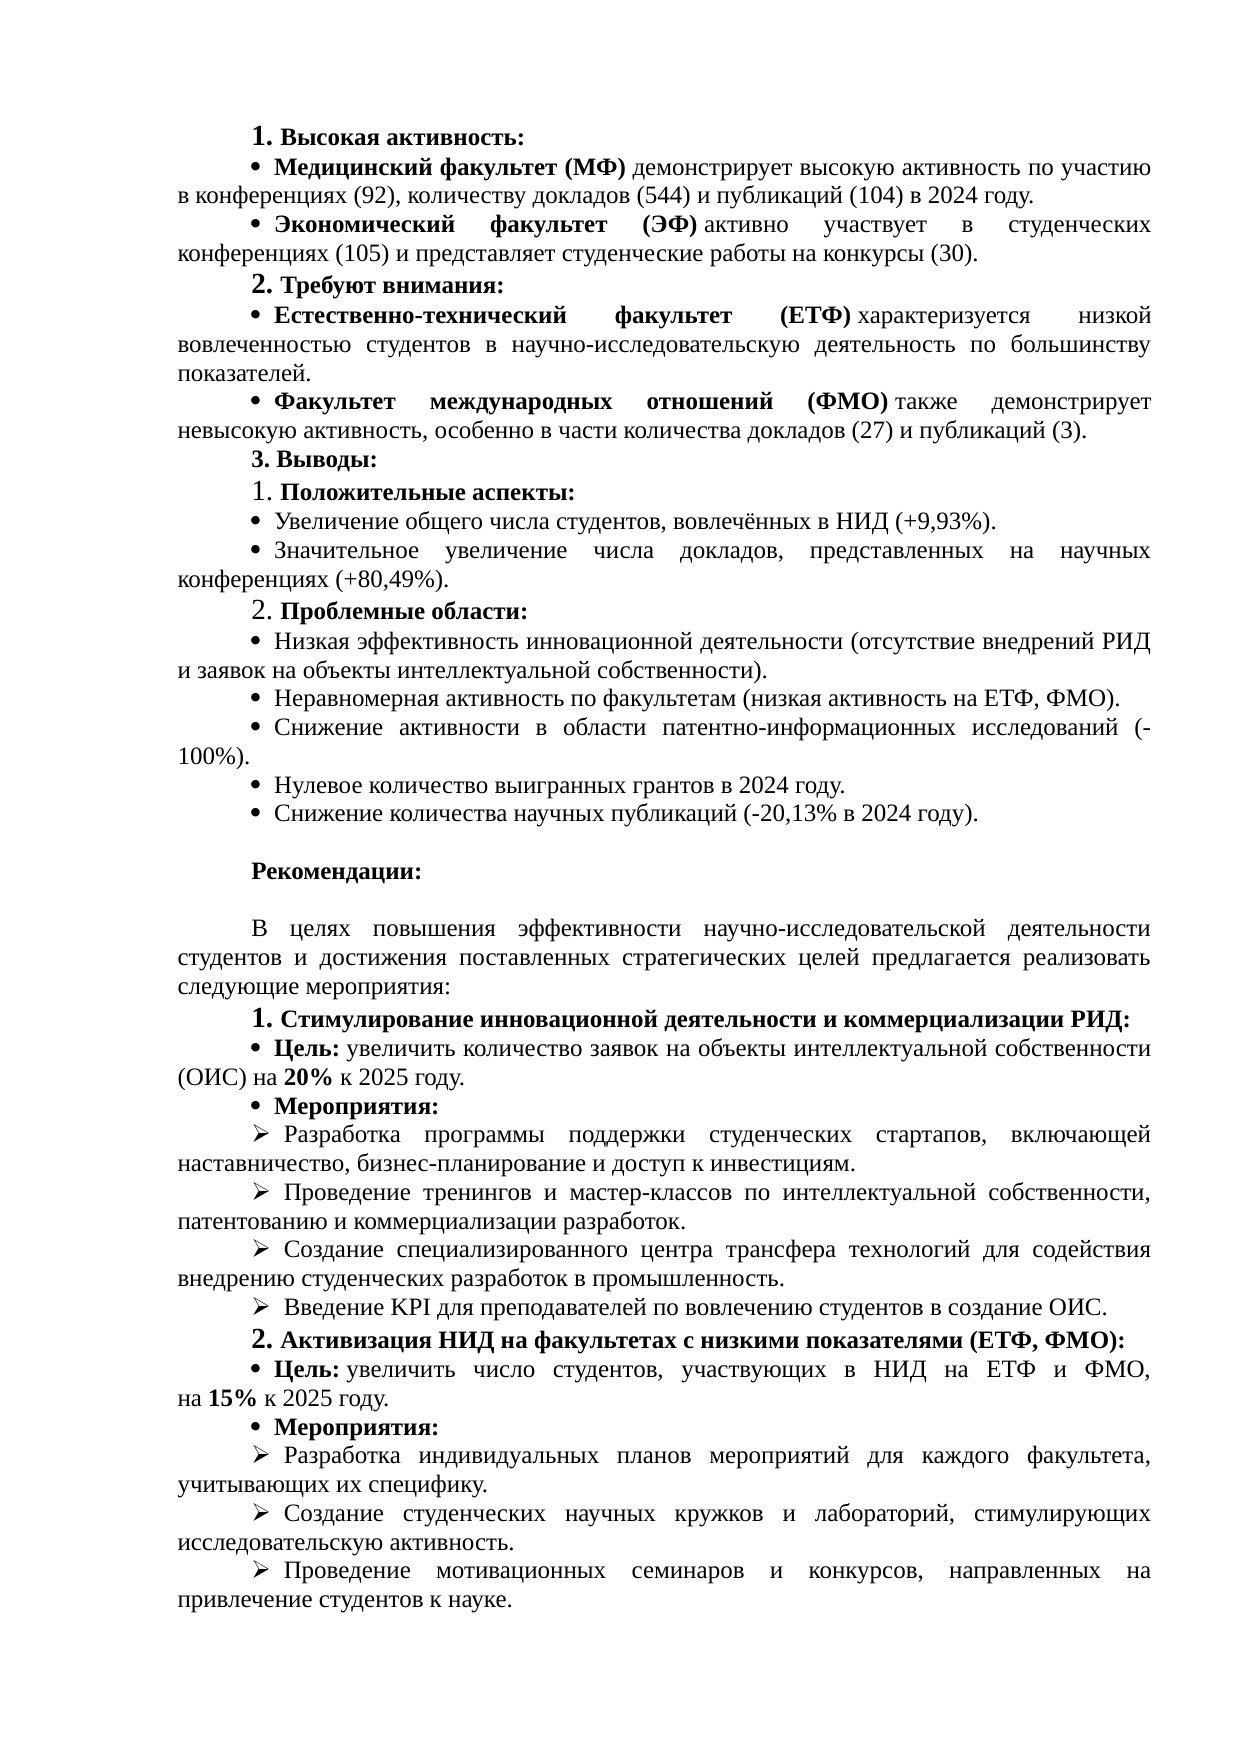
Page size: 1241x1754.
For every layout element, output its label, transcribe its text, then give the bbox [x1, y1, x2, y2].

list Мероприятия: [177, 1412, 1152, 1441]
list Введение KPI для преподавателей по вовлечению студентов в создание ОИС. [177, 1292, 1152, 1321]
list Низкая эффективность инновационной деятельности (отсутствие внедрений РИД и заявок на объекты интеллектуальной собственности). [177, 626, 1152, 683]
list Цель: увеличить количество заявок на объекты интеллектуальной собственности (ОИС) на 20% к 2025 году. [177, 1033, 1152, 1091]
list Увеличение общего числа студентов, вовлечённых в НИД (+9,93%). [177, 506, 1152, 535]
list Экономический факультет (ЭФ) активно участвует в студенческих конференциях (105) и представляет студенческие работы на конкурсы (30). [177, 209, 1152, 267]
list Разработка индивидуальных планов мероприятий для каждого факультета, учитывающих их специфику. [177, 1441, 1152, 1498]
list Снижение количества научных публикаций (-20,13% в 2024 году). [177, 798, 1152, 827]
list Высокая активность: [177, 118, 1152, 152]
text Рекомендации: [177, 856, 1152, 885]
list Проведение тренингов и мастер-классов по интеллектуальной собственности, патентованию и коммерциализации разработок. [177, 1177, 1152, 1234]
list Стимулирование инновационной деятельности и коммерциализации РИД: [177, 1000, 1152, 1033]
list Создание специализированного центра трансфера технологий для содействия внедрению студенческих разработок в промышленность. [177, 1234, 1152, 1292]
list Медицинский факультет (МФ) демонстрирует высокую активность по участию в конференциях (92), количеству докладов (544) и публикаций (104) в 2024 году. [177, 152, 1152, 209]
text 3. Выводы: [177, 444, 1152, 473]
list Естественно-технический факультет (ЕТФ) характеризуется низкой вовлеченностью студентов в научно-исследовательскую деятельность по большинству показателей. [177, 300, 1152, 386]
list Активизация НИД на факультетах с низкими показателями (ЕТФ, ФМО): [177, 1321, 1152, 1354]
list Мероприятия: [177, 1091, 1152, 1119]
list Цель: увеличить число студентов, участвующих в НИД на ЕТФ и ФМО, на 15% к 2025 году. [177, 1354, 1152, 1412]
list Требуют внимания: [177, 267, 1152, 300]
list Проведение мотивационных семинаров и конкурсов, направленных на привлечение студентов к науке. [177, 1556, 1152, 1613]
list Проблемные области: [177, 592, 1152, 626]
list Факультет международных отношений (ФМО) также демонстрирует невысокую активность, особенно в части количества докладов (27) и публикаций (3). [177, 386, 1152, 444]
list Создание студенческих научных кружков и лабораторий, стимулирующих исследовательскую активность. [177, 1498, 1152, 1556]
list Разработка программы поддержки студенческих стартапов, включающей наставничество, бизнес-планирование и доступ к инвестициям. [177, 1119, 1152, 1177]
list Положительные аспекты: [177, 473, 1152, 506]
text В целях повышения эффективности научно-исследовательской деятельности студентов и достижения поставленных стратегических целей предлагается реализовать следующие мероприятия: [177, 913, 1152, 1000]
list Значительное увеличение числа докладов, представленных на научных конференциях (+80,49%). [177, 535, 1152, 592]
list Снижение активности в области патентно-информационных исследований (-100%). [177, 712, 1152, 770]
list Нулевое количество выигранных грантов в 2024 году. [177, 770, 1152, 798]
list Неравномерная активность по факультетам (низкая активность на ЕТФ, ФМО). [177, 683, 1152, 712]
